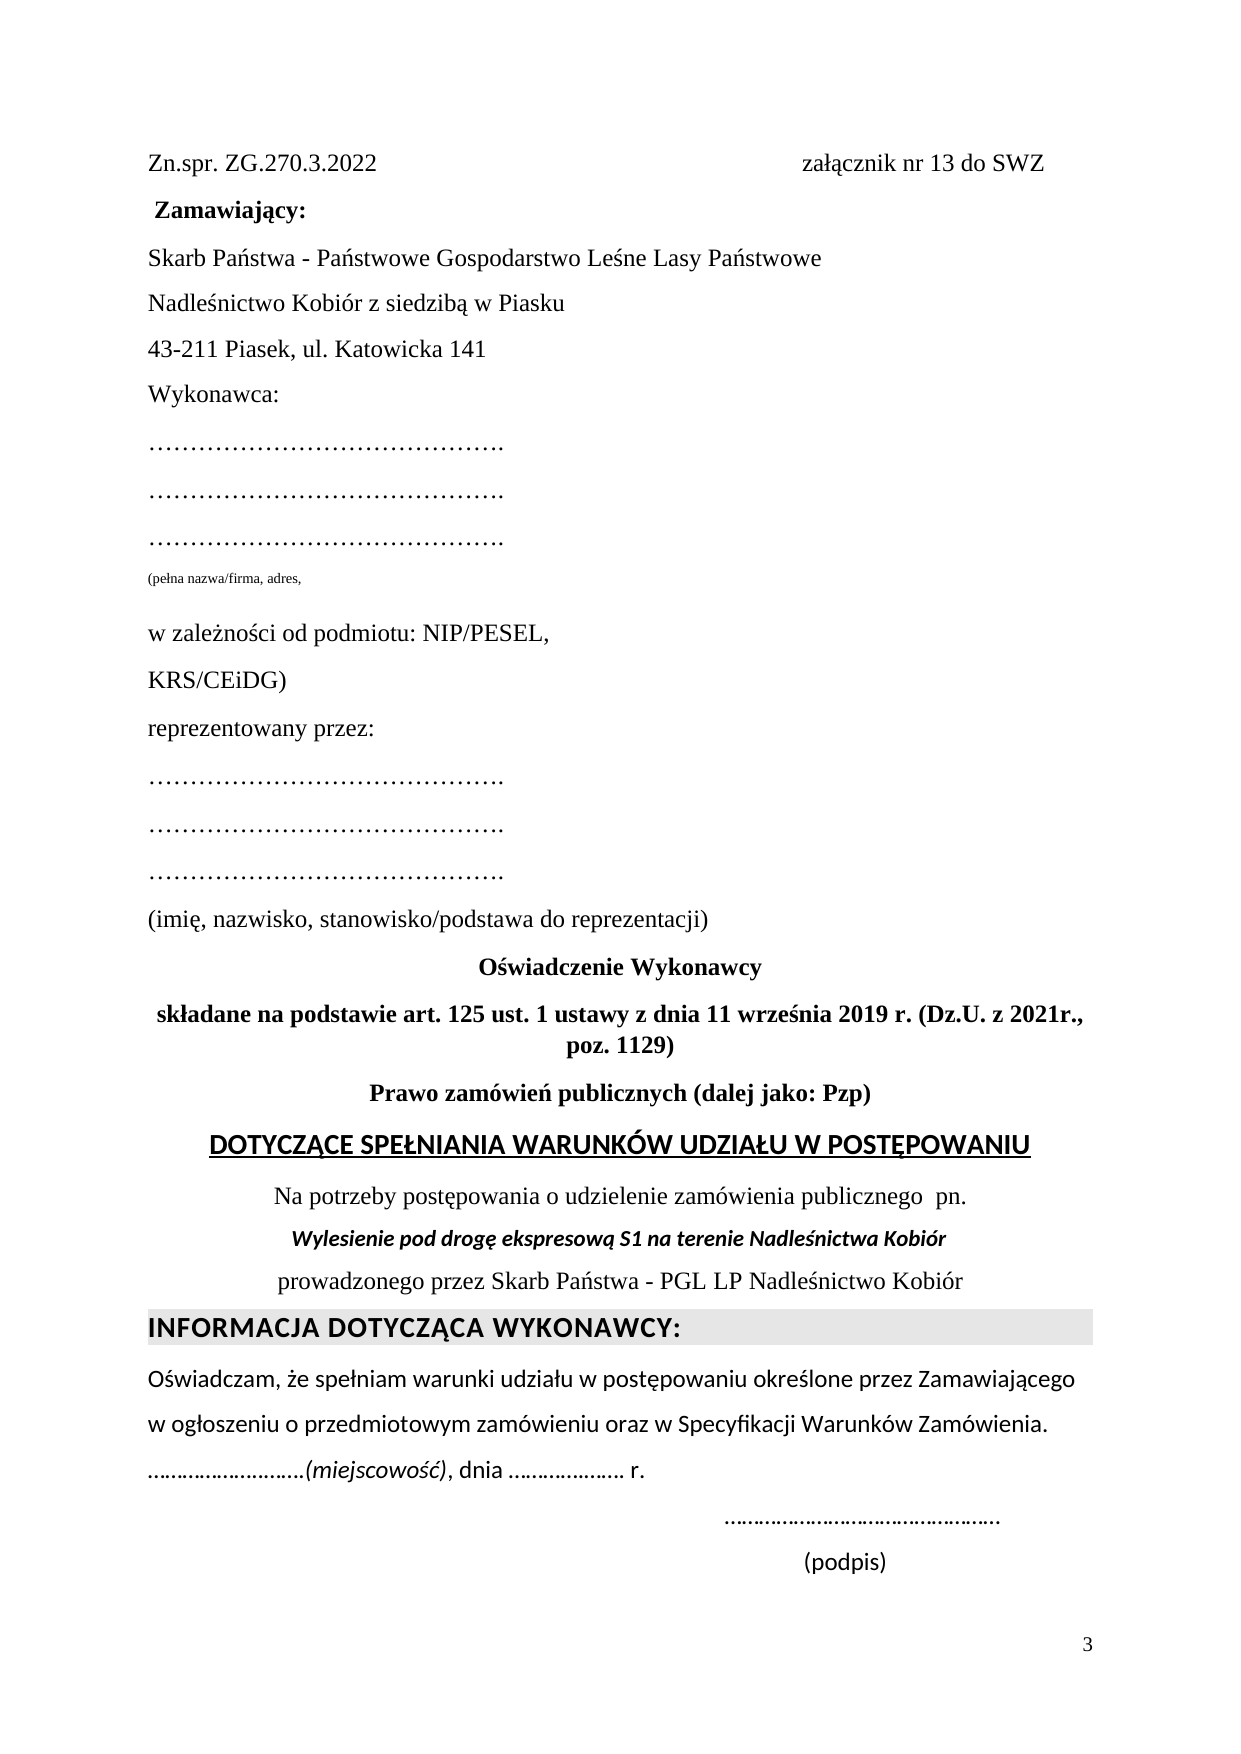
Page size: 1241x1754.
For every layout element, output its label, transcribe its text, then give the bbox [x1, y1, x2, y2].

text Oświadczam, że spełniam warunki udziału w postępowaniu określone przez Zamawiającego w ogłoszeniu o przedmiotowym zamówieniu oraz w Specyfikacji Warunków Zamówienia. [148, 1363, 1093, 1439]
text Oświadczenie Wykonawcy [148, 952, 1093, 981]
text w zależności od podmiotu: NIP/PESEL, [148, 618, 1093, 647]
text (podpis) [148, 1546, 1093, 1576]
text 43-211 Piasek, ul. Katowicka 141 [148, 334, 1093, 363]
text składane na podstawie art. 125 ust. 1 ustawy z dnia 11 września 2019 r. (Dz.U. z 2021r., poz. 1129) [148, 999, 1093, 1059]
text ……………………………………. [148, 522, 1093, 551]
text prowadzonego przez Skarb Państwa - PGL LP Nadleśnictwo Kobiór [148, 1266, 1093, 1295]
text ………………………………………… [148, 1500, 1093, 1530]
text ……………………………………. [148, 809, 1093, 837]
text KRS/CEiDG) [148, 666, 1093, 694]
text ……………………………………. [148, 761, 1093, 790]
text INFORMACJA DOTYCZĄCA WYKONAWCY: [148, 1309, 1093, 1345]
text Wykonawca: [148, 379, 1093, 408]
text Prawo zamówień publicznych (dalej jako: Pzp) [148, 1078, 1093, 1107]
text Skarb Państwa - Państwowe Gospodarstwo Leśne Lasy Państwowe [148, 243, 1093, 272]
text Zn.spr. ZG.270.3.2022 załącznik nr 13 do SWZ [148, 148, 1093, 176]
text Zamawiający: [148, 195, 1093, 224]
text Nadleśnictwo Kobiór z siedzibą w Piasku [148, 288, 1093, 317]
text ………………..…….(miejscowość), dnia ………….……. r. [148, 1454, 1093, 1485]
text (pełna nazwa/firma, adres, [148, 570, 1093, 599]
text reprezentowany przez: [148, 713, 1093, 742]
text ……………………………………. [148, 475, 1093, 503]
text (imię, nazwisko, stanowisko/podstawa do reprezentacji) [148, 904, 1093, 933]
text ……………………………………. [148, 427, 1093, 456]
text Wylesienie pod drogę ekspresową S1 na terenie Nadleśnictwa Kobiór [148, 1224, 1093, 1252]
text Na potrzeby postępowania o udzielenie zamówienia publicznego pn. [148, 1181, 1093, 1210]
text DOTYCZĄCE SPEŁNIANIA WARUNKÓW UDZIAŁU W POSTĘPOWANIU [148, 1126, 1093, 1162]
text ……………………………………. [148, 856, 1093, 885]
